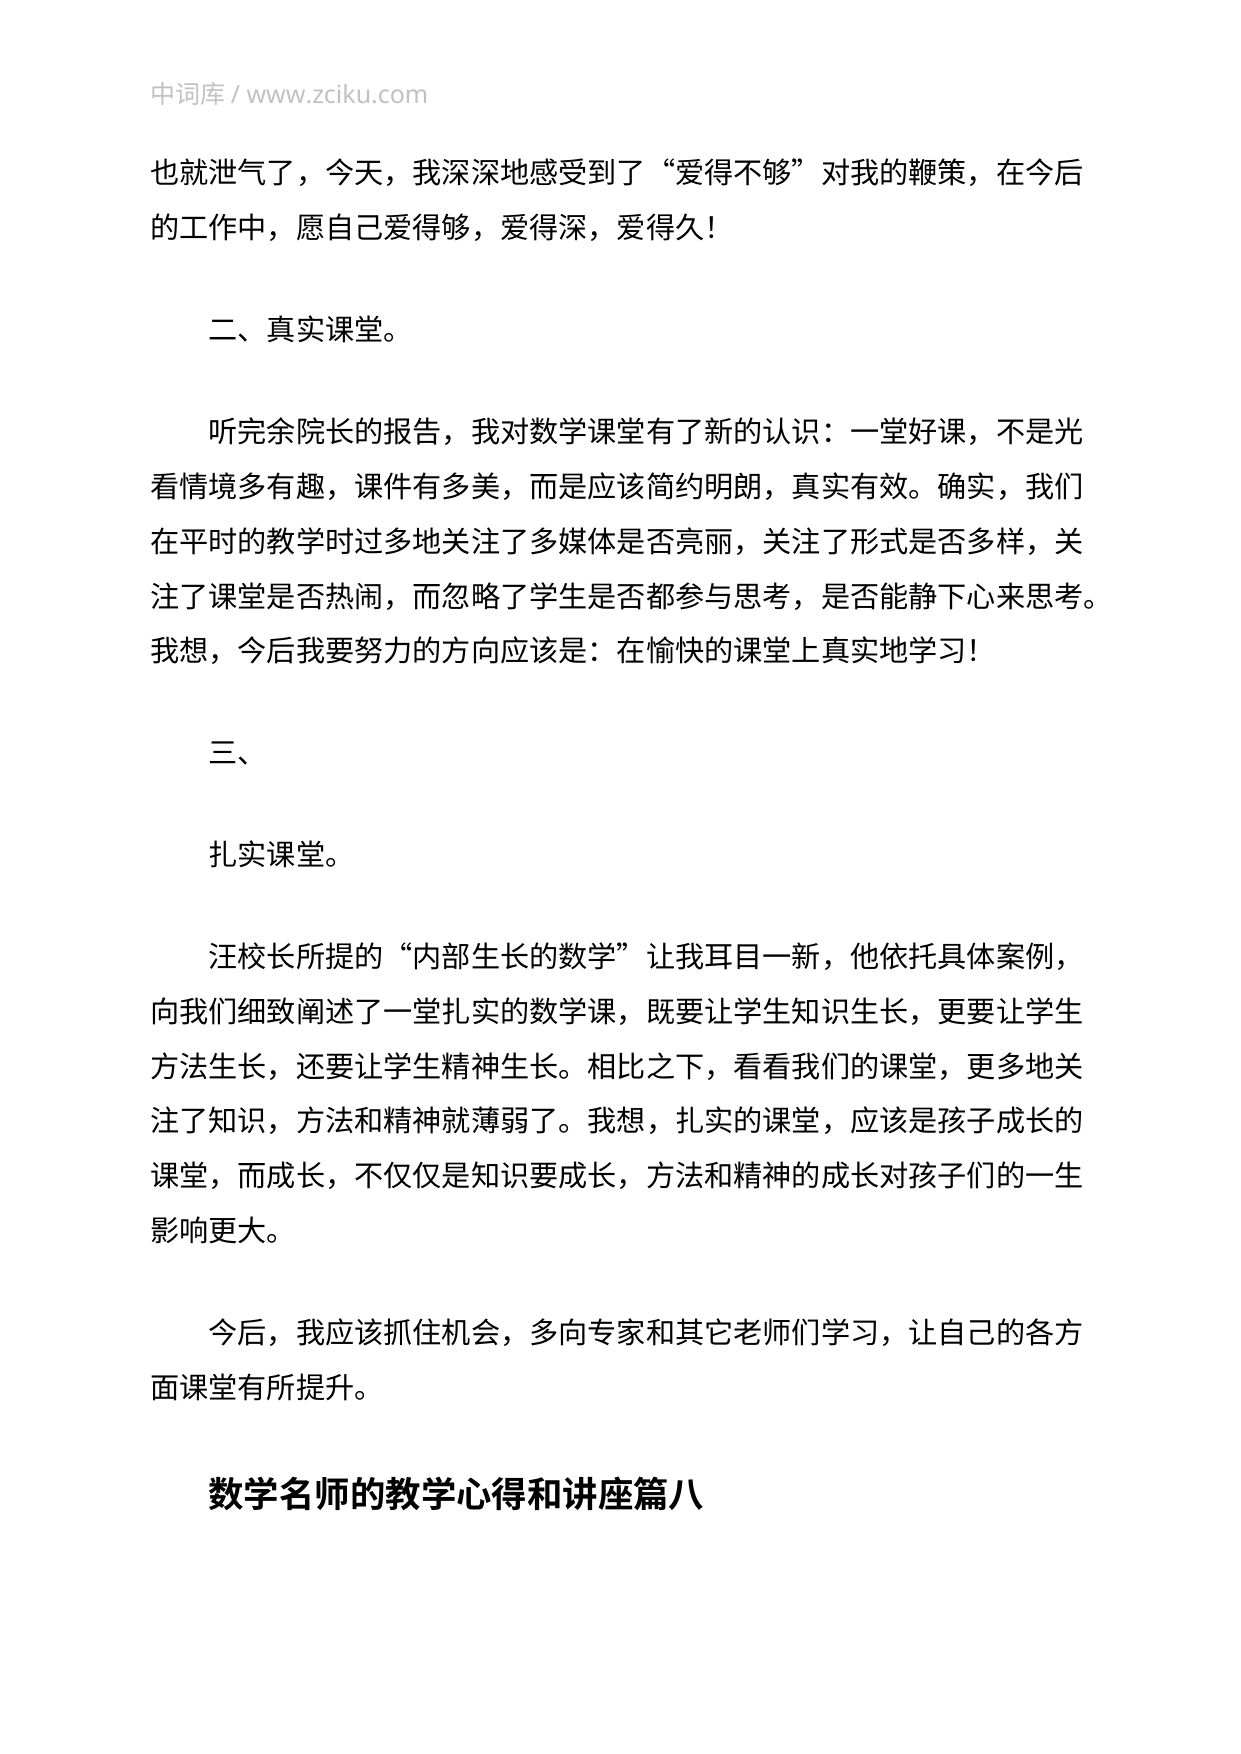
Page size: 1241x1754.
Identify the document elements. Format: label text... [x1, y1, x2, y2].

text 今后，我应该抓住机会，多向专家和其它老师们学习，让自己的各方面课堂有所提升。 [150, 1309, 1090, 1407]
text 二、真实课堂。 [150, 307, 1090, 349]
text 扎实课堂。 [150, 832, 1090, 874]
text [150, 150, 1090, 247]
text 三、 [150, 730, 1090, 772]
text 数学名师的教学心得和讲座篇八 [150, 1466, 1090, 1517]
text 汪校长所提的“内部生长的数学”让我耳目一新，他依托具体案例，向我们细致阐述了一堂扎实的数学课，既要让学生知识生长，更要让学生方法生长，还要让学生精神生长。相比之下，看看我们的课堂，更多地关注了知识，方法和精神就薄弱了。我想，扎实的课堂，应该是孩子成长的课堂，而成长，不仅仅是知识要成长，方法和精神的成长对孩子们的一生影响更大。 [150, 933, 1090, 1250]
text 听完余院长的报告，我对数学课堂有了新的认识：一堂好课，不是光看情境多有趣，课件有多美，而是应该简约明朗，真实有效。确实，我们在平时的教学时过多地关注了多媒体是否亮丽，关注了形式是否多样，关注了课堂是否热闹，而忽略了学生是否都参与思考，是否能静下心来思考。我想，今后我要努力的方向应该是：在愉快的课堂上真实地学习！ [150, 408, 1090, 670]
